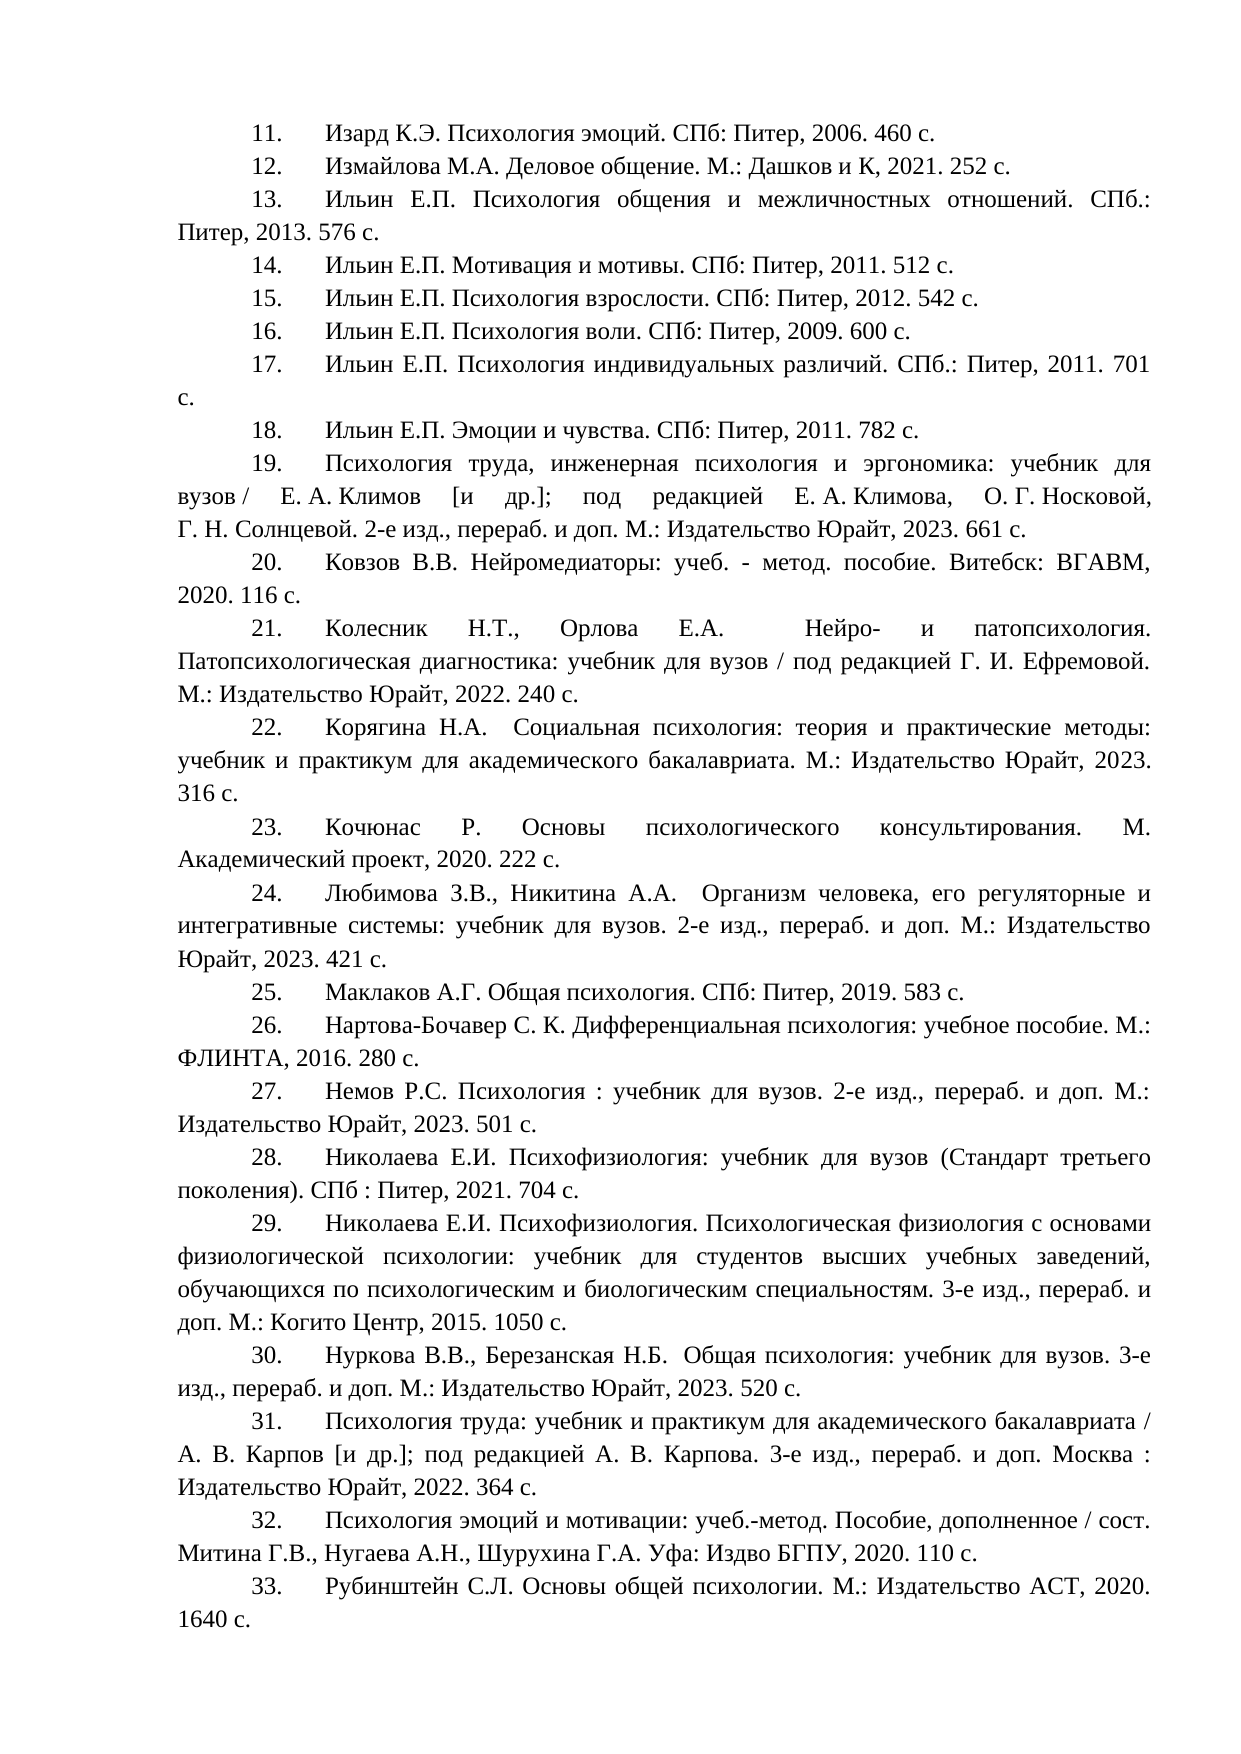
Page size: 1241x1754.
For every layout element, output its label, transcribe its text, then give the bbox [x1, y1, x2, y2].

list Николаева Е.И. Психофизиология. Психологическая физиология с основами физиологической психологии: учебник для студентов высших учебных заведений, обучающихся по психологическим и биологическим специальностям. 3-е изд., перераб. и доп. М.: Когито Центр, 2015. 1050 с. [177, 1208, 1152, 1336]
list Любимова З.В., Никитина А.А. Организм человека, его регуляторные и интегративные системы: учебник для вузов. 2-е изд., перераб. и доп. М.: Издательство Юрайт, 2023. 421 с. [177, 878, 1152, 972]
list Нуркова В.В., Березанская Н.Б. Общая психология: учебник для вузов. 3-е изд., перераб. и доп. М.: Издательство Юрайт, 2023. 520 с. [177, 1340, 1152, 1402]
list Измайлова М.А. Деловое общение. М.: Дашков и К, 2021. 252 с. [177, 151, 1152, 180]
list Психология труда, инженерная психология и эргономика: учебник для вузов / Е. А. Климов [и др.]; под редакцией Е. А. Климова, О. Г. Носковой, Г. Н. Солнцевой. 2-е изд., перераб. и доп. М.: Издательство Юрайт, 2023. 661 с. [177, 448, 1152, 543]
list Кочюнас Р. Основы психологического консультирования. М. Академический проект, 2020. 222 с. [177, 812, 1152, 873]
list Изард К.Э. Психология эмоций. СПб: Питер, 2006. 460 с. [177, 118, 1152, 147]
list Корягина Н.А. Социальная психология: теория и практические методы: учебник и практикум для академического бакалавриата. М.: Издательство Юрайт, 2023. 316 с. [177, 712, 1152, 807]
list Ковзов В.В. Нейромедиаторы: учеб. - метод. пособие. Витебск: ВГАВМ, 2020. 116 с. [177, 547, 1152, 609]
list Ильин Е.П. Психология воли. СПб: Питер, 2009. 600 с. [177, 316, 1152, 345]
list Ильин Е.П. Психология взрослости. СПб: Питер, 2012. 542 с. [177, 283, 1152, 312]
list Колесник Н.Т., Орлова Е.А. Нейро- и патопсихология. Патопсихологическая диагностика: учебник для вузов / под редакцией Г. И. Ефремовой. М.: Издательство Юрайт, 2022. 240 с. [177, 613, 1152, 708]
list Ильин Е.П. Психология общения и межличностных отношений. СПб.: Питер, 2013. 576 с. [177, 184, 1152, 246]
list Немов Р.С. Психология : учебник для вузов. 2-е изд., перераб. и доп. М.: Издательство Юрайт, 2023. 501 с. [177, 1076, 1152, 1137]
list Психология труда: учебник и практикум для академического бакалавриата / А. В. Карпов [и др.]; под редакцией А. В. Карпова. 3-е изд., перераб. и доп. Москва : Издательство Юрайт, 2022. 364 с. [177, 1406, 1152, 1501]
list Ильин Е.П. Эмоции и чувства. СПб: Питер, 2011. 782 с. [177, 415, 1152, 444]
list Ильин Е.П. Психология индивидуальных различий. СПб.: Питер, 2011. 701 с. [177, 349, 1152, 411]
list Нартова-Бочавер С. К. Дифференциальная психология: учебное пособие. М.: ФЛИНТА, 2016. 280 с. [177, 1010, 1152, 1071]
list Маклаков А.Г. Общая психология. СПб: Питер, 2019. 583 с. [177, 977, 1152, 1005]
list Николаева Е.И. Психофизиология: учебник для вузов (Стандарт третьего поколения). СПб : Питер, 2021. 704 с. [177, 1142, 1152, 1203]
list Рубинштейн С.Л. Основы общей психологии. М.: Издательство АСТ, 2020. 1640 с. [177, 1571, 1152, 1633]
list Психология эмоций и мотивации: учеб.-метод. Пособие, дополненное / сост. Митина Г.В., Нугаева А.Н., Шурухина Г.А. Уфа: Издво БГПУ, 2020. 110 с. [177, 1505, 1152, 1567]
list Ильин Е.П. Мотивация и мотивы. СПб: Питер, 2011. 512 с. [177, 250, 1152, 279]
